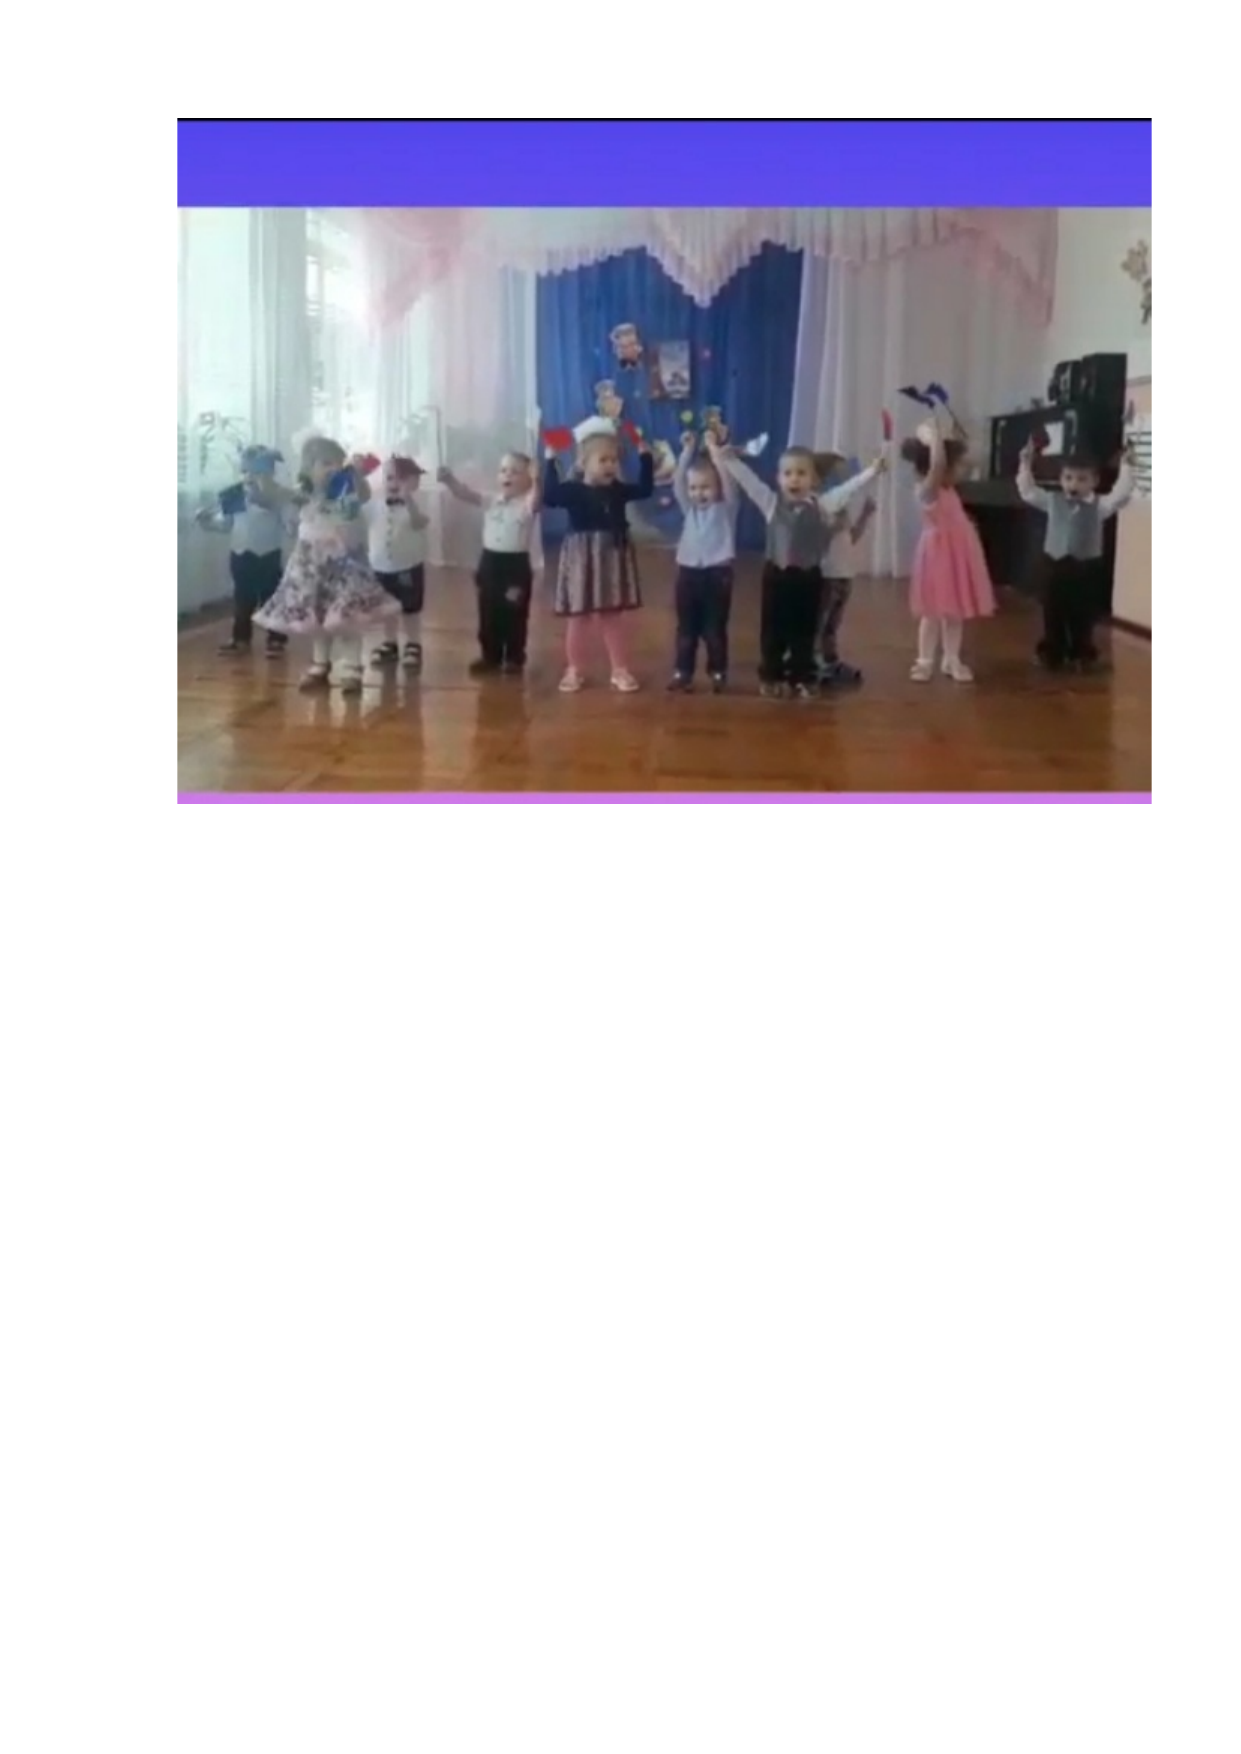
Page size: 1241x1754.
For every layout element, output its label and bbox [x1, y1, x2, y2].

picture [177, 118, 1152, 804]
